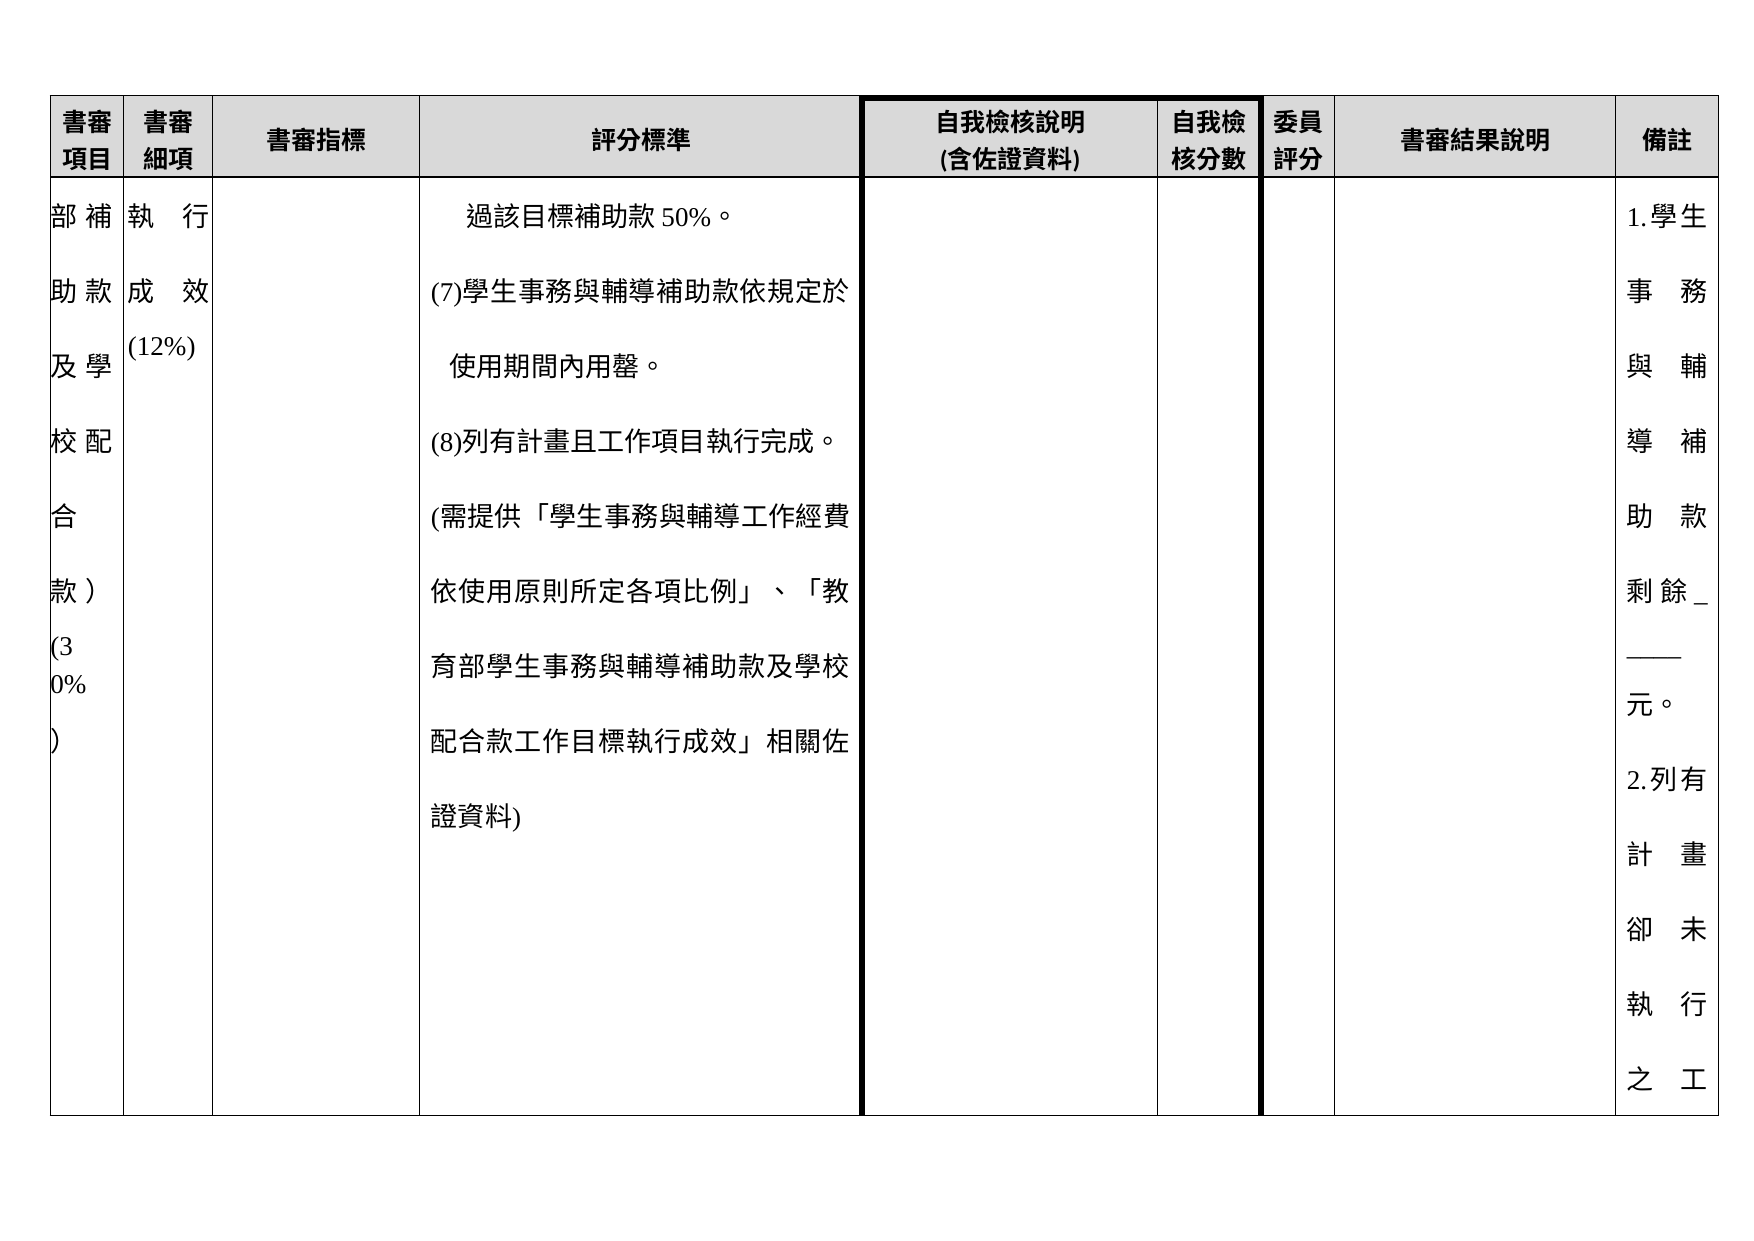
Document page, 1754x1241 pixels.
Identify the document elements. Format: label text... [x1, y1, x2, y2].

table_header 評分標準 [420, 96, 859, 176]
table_header 自我檢核說明 (含佐證資料) [865, 101, 1157, 176]
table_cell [213, 178, 419, 1115]
table_header 書審指標 [213, 96, 419, 176]
table_header 自我檢核分數 [1158, 101, 1258, 176]
table_header 書審結果說明 [1335, 96, 1615, 176]
table_header 委員評分 [1264, 96, 1334, 176]
table_cell [1335, 178, 1615, 1115]
table_header 備註 [1616, 96, 1718, 176]
table_cell [865, 178, 1157, 1115]
table_cell [1264, 178, 1334, 1115]
table_header 書審細項 [124, 96, 212, 176]
table_cell (一)教育部學生事務與輔導補助款及學校配合款工作目標執行成效(12%) [124, 178, 212, 1115]
table_header 書審項目 [51, 96, 123, 176]
table_cell [1158, 178, 1258, 1115]
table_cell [1616, 178, 1718, 1115]
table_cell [420, 178, 859, 1115]
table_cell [51, 178, 123, 1115]
